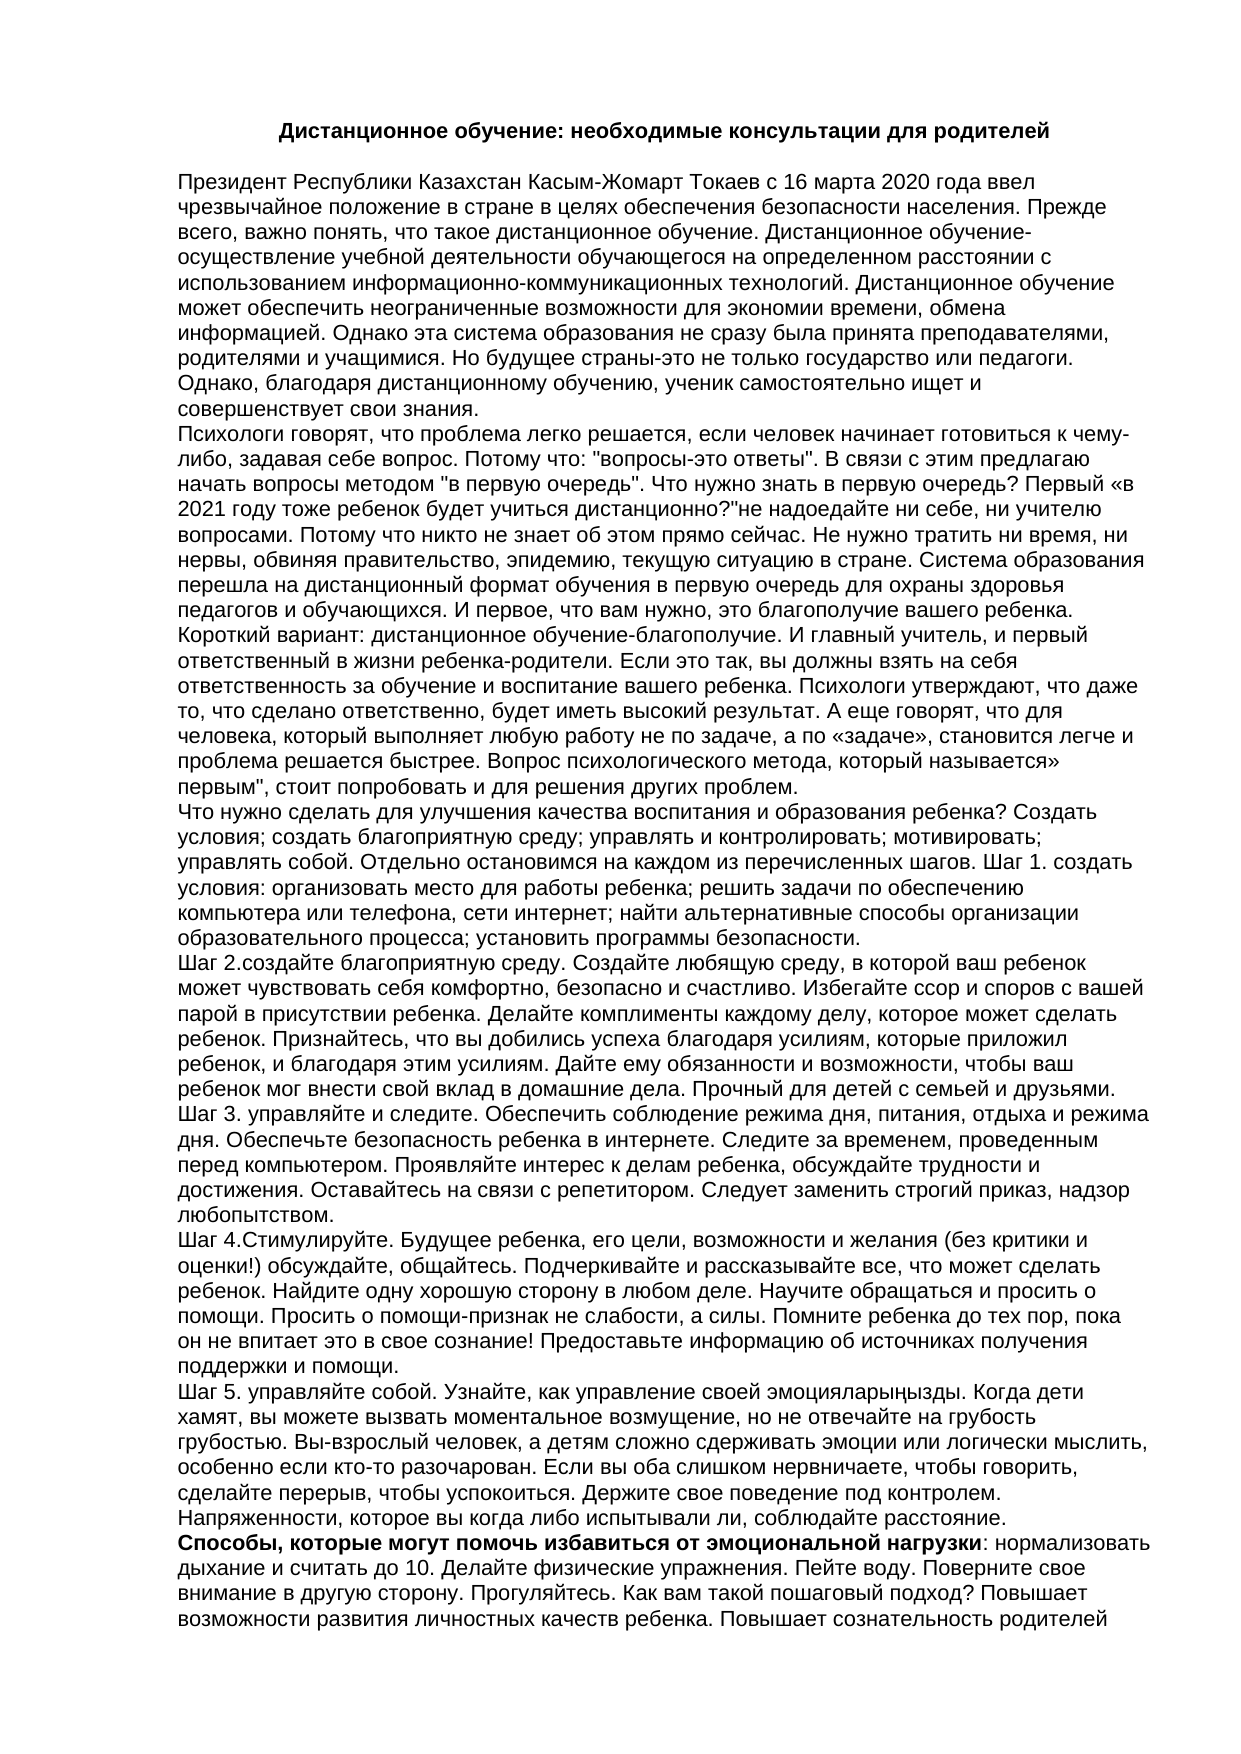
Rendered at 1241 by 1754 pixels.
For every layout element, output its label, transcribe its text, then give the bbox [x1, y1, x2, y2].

text Дистанционное обучение: необходимые консультации для родителей [177, 118, 1152, 143]
text Шаг 4.Стимулируйте. Будущее ребенка, его цели, возможности и желания (без критики и оценки!) обсуждайте, общайтесь. Подчеркивайте и рассказывайте все, что может сделать ребенок. Найдите одну хорошую сторону в любом деле. Научите обращаться и просить о помощи. Просить о помощи-признак не слабости, а силы. Помните ребенка до тех пор, пока он не впитает это в свое сознание! Предоставьте информацию об источниках получения поддержки и помощи. [177, 1227, 1152, 1378]
text Шаг 2.создайте благоприятную среду. Создайте любящую среду, в которой ваш ребенок может чувствовать себя комфортно, безопасно и счастливо. Избегайте ссор и споров с вашей парой в присутствии ребенка. Делайте комплименты каждому делу, которое может сделать ребенок. Признайтесь, что вы добились успеха благодаря усилиям, которые приложил ребенок, и благодаря этим усилиям. Дайте ему обязанности и возможности, чтобы ваш ребенок мог внести свой вклад в домашние дела. Прочный для детей с семьей и друзьями. [177, 950, 1152, 1101]
text Что нужно сделать для улучшения качества воспитания и образования ребенка? Создать условия; создать благоприятную среду; управлять и контролировать; мотивировать; управлять собой. Отдельно остановимся на каждом из перечисленных шагов. Шаг 1. создать условия: организовать место для работы ребенка; решить задачи по обеспечению компьютера или телефона, сети интернет; найти альтернативные способы организации образовательного процесса; установить программы безопасности. [177, 799, 1152, 950]
text Шаг 5. управляйте собой. Узнайте, как управление своей эмоцияларыңызды. Когда дети хамят, вы можете вызвать моментальное возмущение, но не отвечайте на грубость грубостью. Вы-взрослый человек, а детям сложно сдерживать эмоции или логически мыслить, особенно если кто-то разочарован. Если вы оба слишком нервничаете, чтобы говорить, сделайте перерыв, чтобы успокоиться. Держите свое поведение под контролем. Напряженности, которое вы когда либо испытывали ли, соблюдайте расстояние. [177, 1378, 1152, 1530]
text Шаг 3. управляйте и следите. Обеспечить соблюдение режима дня, питания, отдыха и режима дня. Обеспечьте безопасность ребенка в интернете. Следите за временем, проведенным перед компьютером. Проявляйте интерес к делам ребенка, обсуждайте трудности и достижения. Оставайтесь на связи с репетитором. Следует заменить строгий приказ, надзор любопытством. [177, 1101, 1152, 1227]
text Психологи говорят, что проблема легко решается, если человек начинает готовиться к чему-либо, задавая себе вопрос. Потому что: "вопросы-это ответы". В связи с этим предлагаю начать вопросы методом "в первую очередь". Что нужно знать в первую очередь? Первый «в 2021 году тоже ребенок будет учиться дистанционно?"не надоедайте ни себе, ни учителю вопросами. Потому что никто не знает об этом прямо сейчас. Не нужно тратить ни время, ни нервы, обвиняя правительство, эпидемию, текущую ситуацию в стране. Система образования перешла на дистанционный формат обучения в первую очередь для охраны здоровья педагогов и обучающихся. И первое, что вам нужно, это благополучие вашего ребенка. Короткий вариант: дистанционное обучение-благополучие. И главный учитель, и первый ответственный в жизни ребенка-родители. Если это так, вы должны взять на себя ответственность за обучение и воспитание вашего ребенка. Психологи утверждают, что даже то, что сделано ответственно, будет иметь высокий результат. А еще говорят, что для человека, который выполняет любую работу не по задаче, а по «задаче», становится легче и проблема решается быстрее. Вопрос психологического метода, который называется» первым", стоит попробовать и для решения других проблем. [177, 421, 1152, 799]
text Президент Республики Казахстан Касым-Жомарт Токаев с 16 марта 2020 года ввел чрезвычайное положение в стране в целях обеспечения безопасности населения. Прежде всего, важно понять, что такое дистанционное обучение. Дистанционное обучение-осуществление учебной деятельности обучающегося на определенном расстоянии с использованием информационно-коммуникационных технологий. Дистанционное обучение может обеспечить неограниченные возможности для экономии времени, обмена информацией. Однако эта система образования не сразу была принята преподавателями, родителями и учащимися. Но будущее страны-это не только государство или педагоги. Однако, благодаря дистанционному обучению, ученик самостоятельно ищет и совершенствует свои знания. [177, 168, 1152, 421]
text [177, 1530, 1152, 1631]
